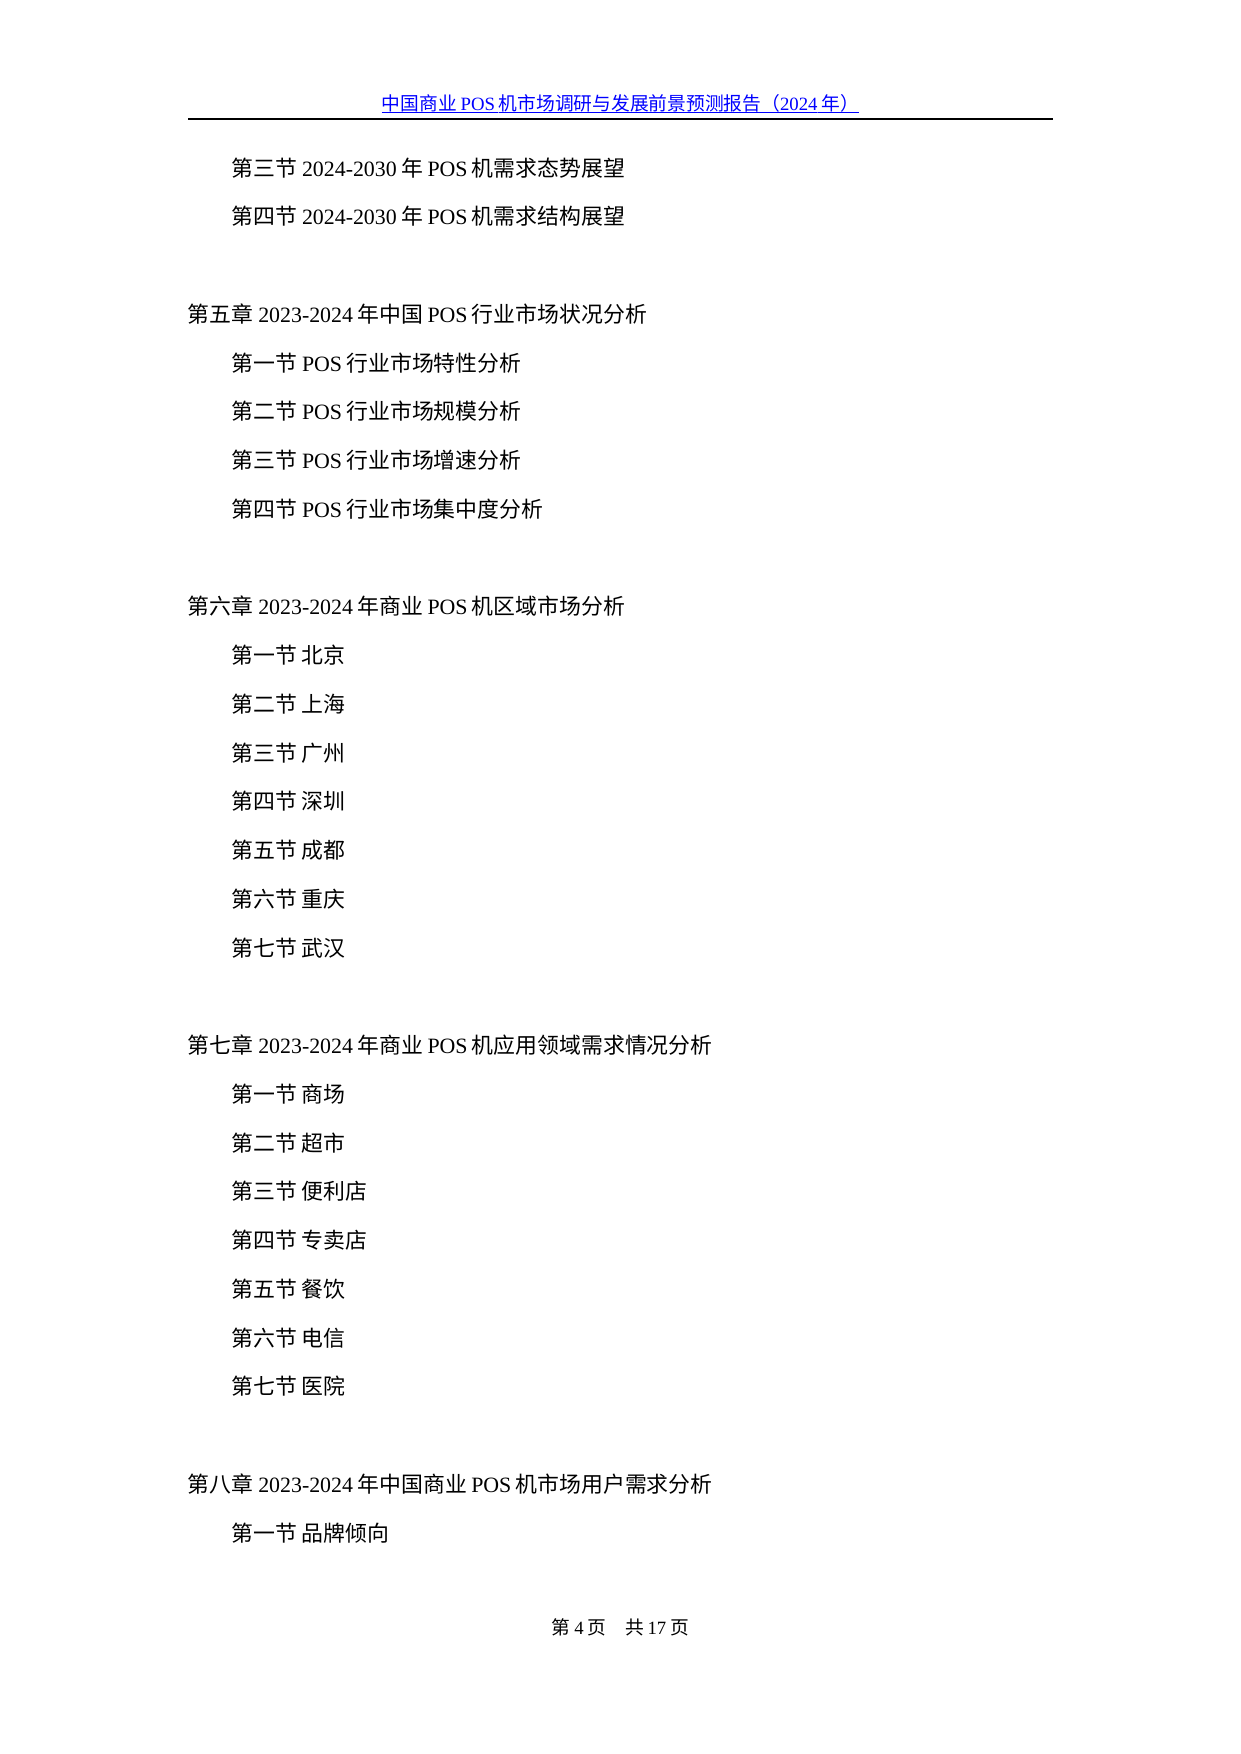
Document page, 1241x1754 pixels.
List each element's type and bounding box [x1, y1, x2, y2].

text [187, 150, 1053, 1548]
